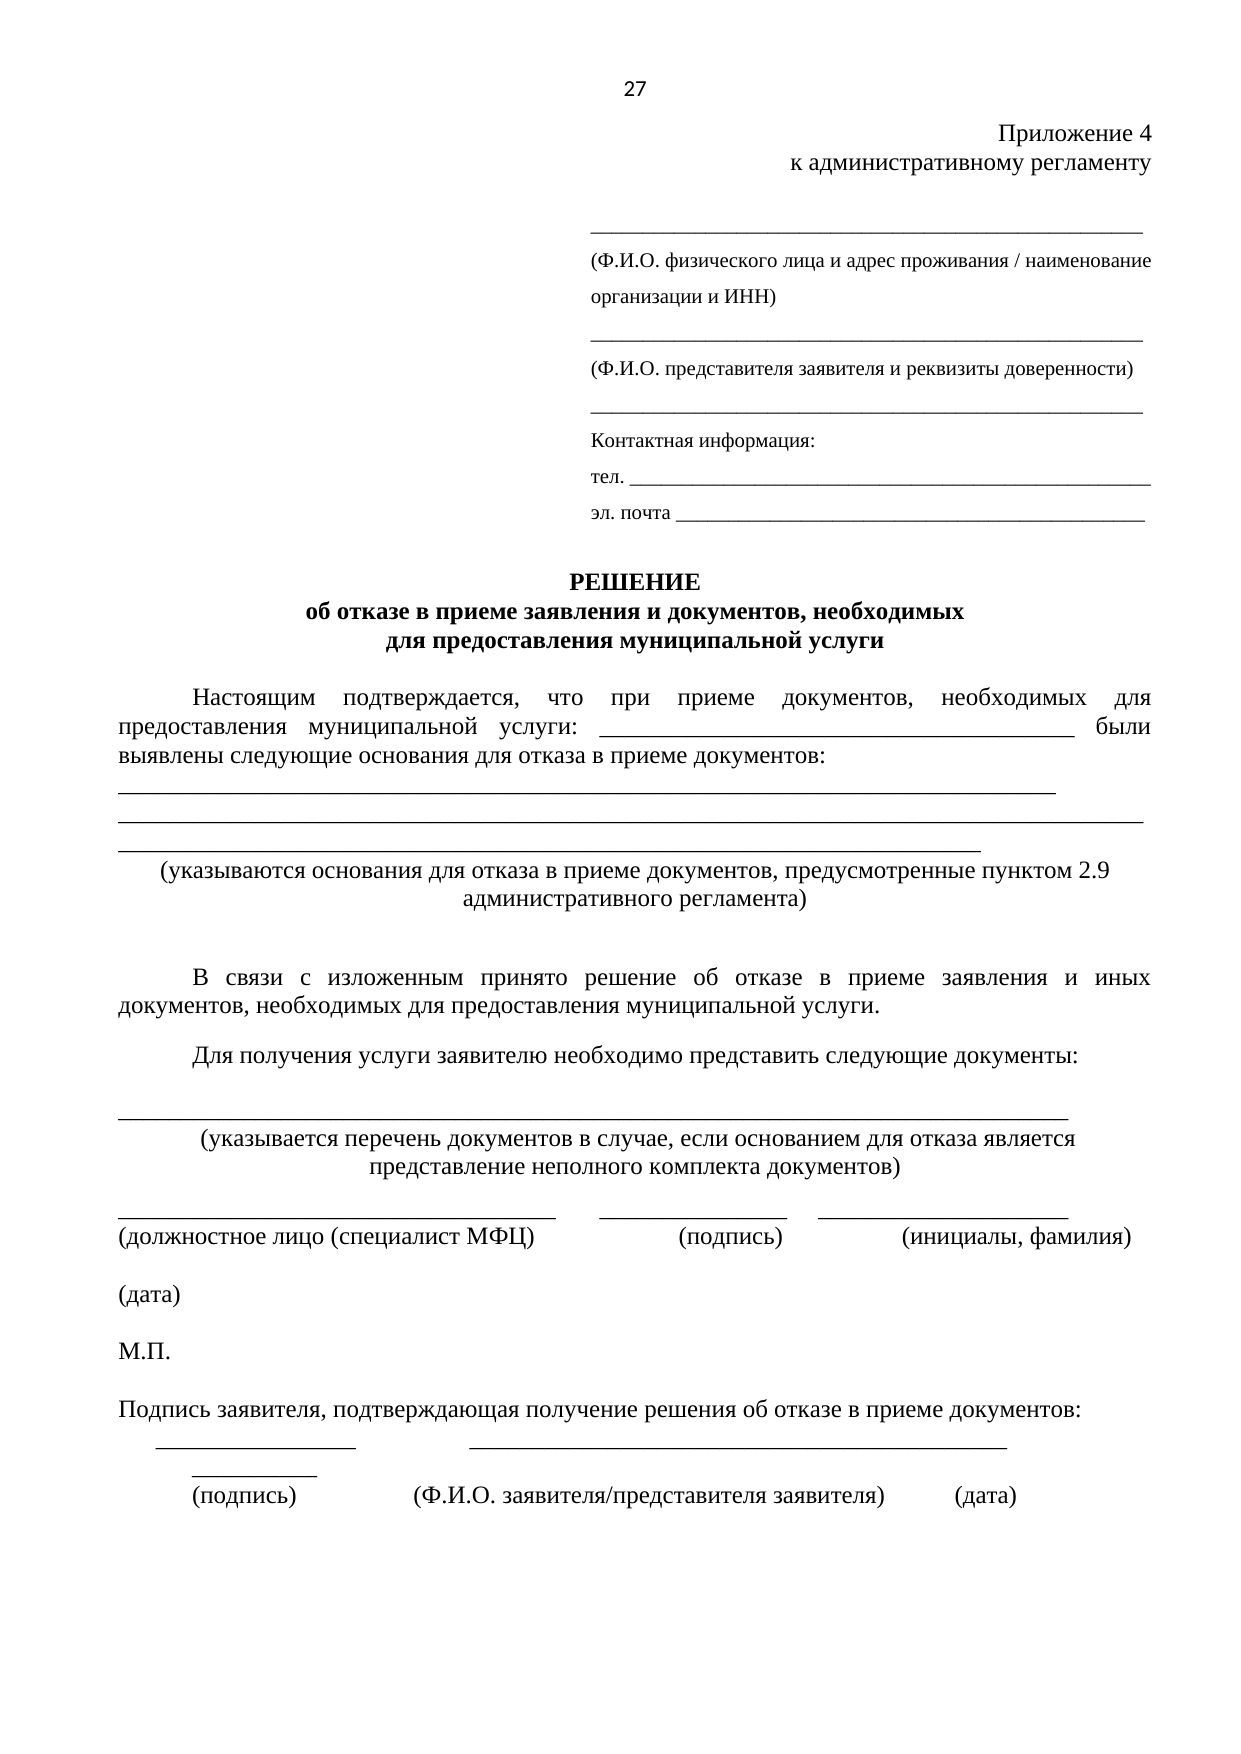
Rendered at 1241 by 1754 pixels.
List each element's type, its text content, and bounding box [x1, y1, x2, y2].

text В связи с изложенным принято решение об отказе в приеме заявления и иных документов, необходимых для предоставления муниципальной услуги. [118, 962, 1152, 1019]
text (Ф.И.О. физического лица и адрес проживания / наименование организации и ИНН) [591, 248, 1152, 308]
text _______________________________________________________________________________________________________________________________________________________ [118, 797, 1152, 855]
text эл. почта _____________________________________________ [591, 500, 1152, 524]
text (должностное лицо (специалист МФЦ) (подпись) (инициалы, фамилия) [118, 1221, 1152, 1250]
text (дата) [118, 1279, 1152, 1308]
text Настоящим подтверждается, что при приеме документов, необходимых для предоставления муниципальной услуги: ______________________________________ были выявлены следующие основания для отказа в приеме документов: [118, 682, 1152, 768]
text Приложение 4 [118, 118, 1152, 147]
text ___________________________________________________________________________ [118, 768, 1152, 797]
text (указываются основания для отказа в приеме документов, предусмотренные пунктом 2.9 административного регламента) [118, 855, 1152, 912]
text Подпись заявителя, подтверждающая получение решения об отказе в приеме документов: [118, 1394, 1152, 1423]
text _____________________________________________________ [591, 212, 1152, 236]
text РЕШЕНИЕ [118, 567, 1152, 596]
text _____________________________________________________ [591, 392, 1152, 416]
text к административному регламенту [118, 147, 1152, 176]
text _____________________________________________________ [591, 320, 1152, 344]
text М.П. [118, 1336, 1152, 1365]
text ___________________________________ _______________ ____________________ [118, 1193, 1152, 1221]
text ________________ ___________________________________________ __________ [118, 1423, 1152, 1480]
text ____________________________________________________________________________ [118, 1094, 1152, 1123]
text Для получения услуги заявителю необходимо представить следующие документы: [118, 1040, 1152, 1069]
text об отказе в приеме заявления и документов, необходимых для предоставления муниципальной услуги [118, 596, 1152, 653]
text (Ф.И.О. представителя заявителя и реквизиты доверенности) [591, 356, 1152, 380]
text (подпись) (Ф.И.О. заявителя/представителя заявителя) (дата) [118, 1480, 1152, 1509]
text тел. __________________________________________________ [591, 464, 1152, 488]
text Контактная информация: [591, 428, 1152, 452]
text представление неполного комплекта документов) [118, 1151, 1152, 1180]
text (указывается перечень документов в случае, если основанием для отказа является [118, 1123, 1152, 1151]
